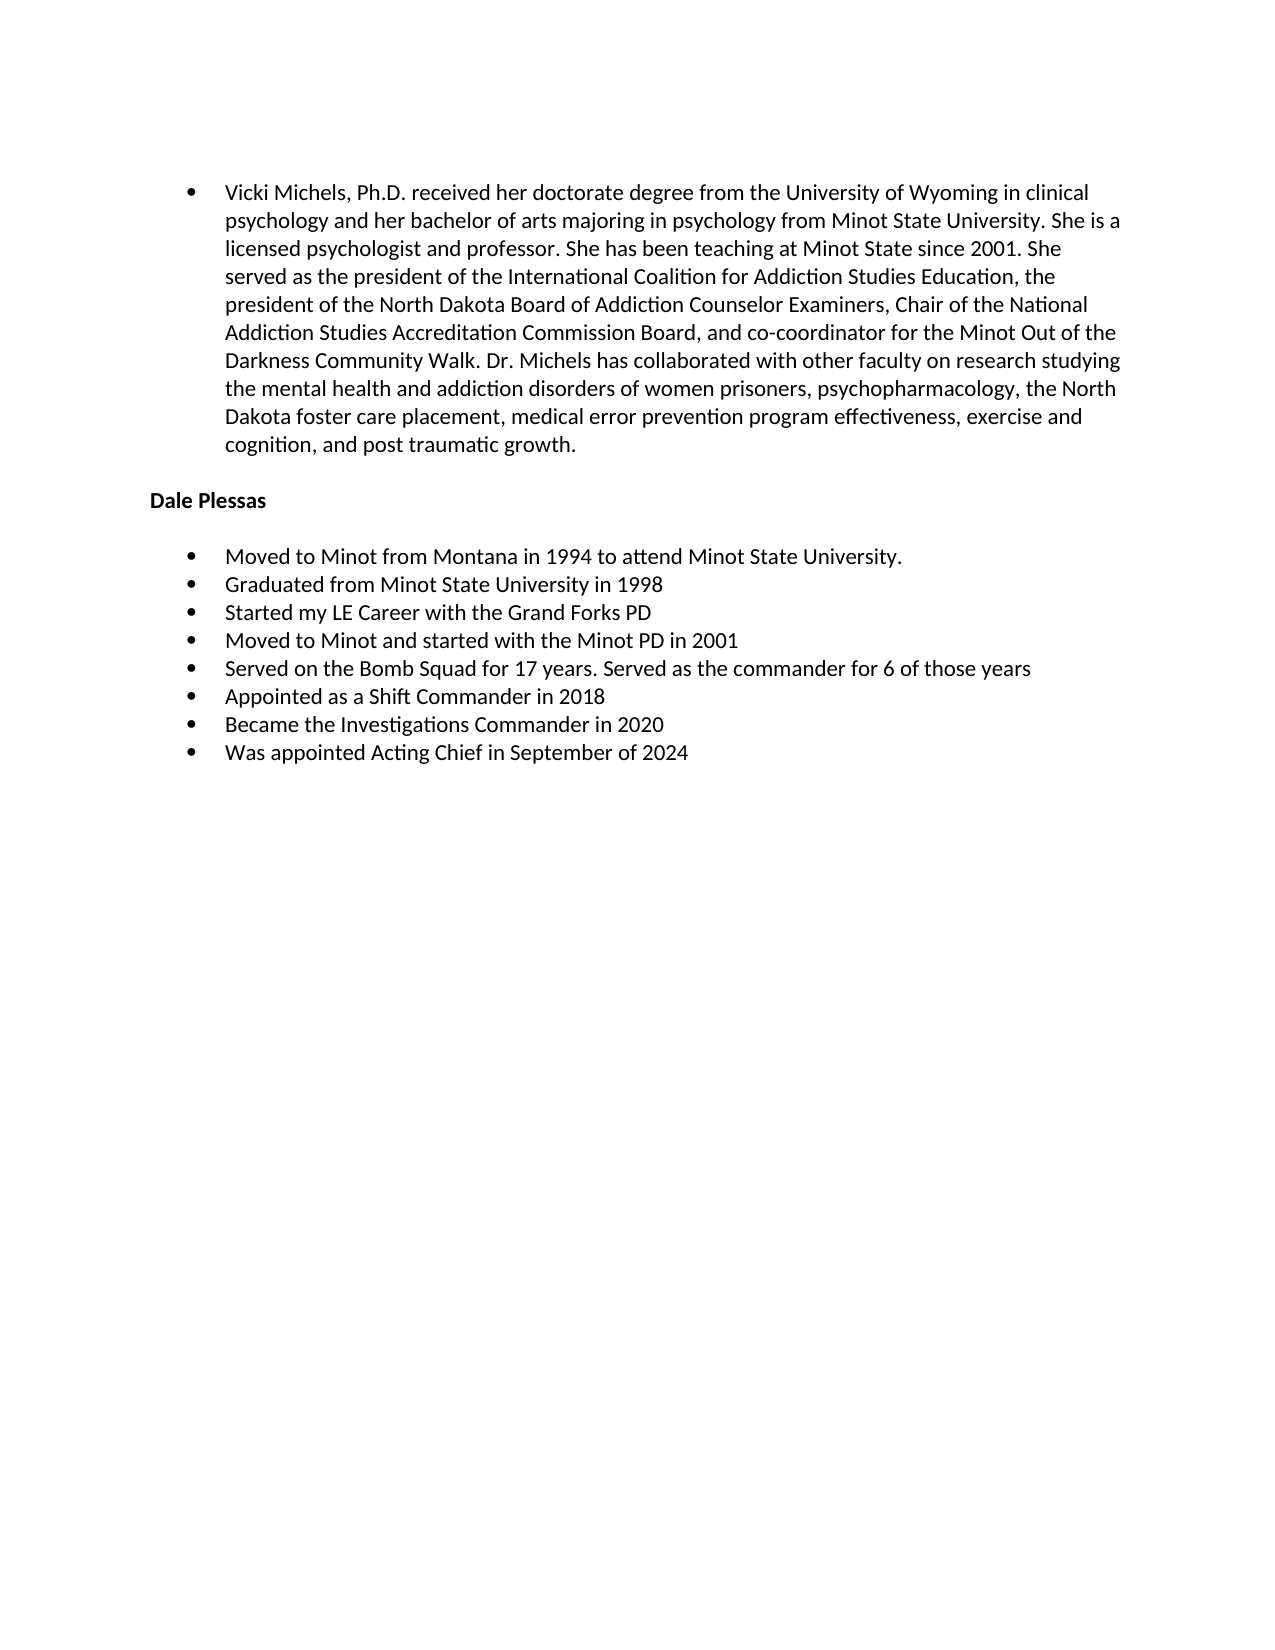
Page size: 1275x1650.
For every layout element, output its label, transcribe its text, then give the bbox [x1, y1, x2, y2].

list Appointed as a Shift Commander in 2018 [187, 682, 1125, 710]
list Moved to Minot and started with the Minot PD in 2001 [187, 626, 1125, 654]
list Was appointed Acting Chief in September of 2024 [187, 738, 1125, 766]
list Served on the Bomb Squad for 17 years. Served as the commander for 6 of those years [187, 654, 1125, 682]
list Vicki Michels, Ph.D. received her doctorate degree from the University of Wyoming in clinical psychology and her bachelor of arts majoring in psychology from Minot State University. She is a licensed psychologist and professor. She has been teaching at Minot State since 2001. She served as the president of the International Coalition for Addiction Studies Education, the president of the North Dakota Board of Addiction Counselor Examiners, Chair of the National Addiction Studies Accreditation Commission Board, and co-coordinator for the Minot Out of the Darkness Community Walk. Dr. Michels has collaborated with other faculty on research studying the mental health and addiction disorders of women prisoners, psychopharmacology, the North Dakota foster care placement, medical error prevention program effectiveness, exercise and cognition, and post traumatic growth. [187, 178, 1125, 458]
list Became the Investigations Commander in 2020 [187, 710, 1125, 738]
list Started my LE Career with the Grand Forks PD [187, 598, 1125, 626]
text Dale Plessas [150, 486, 1125, 514]
list Graduated from Minot State University in 1998 [187, 570, 1125, 598]
list Moved to Minot from Montana in 1994 to attend Minot State University. [187, 542, 1125, 570]
